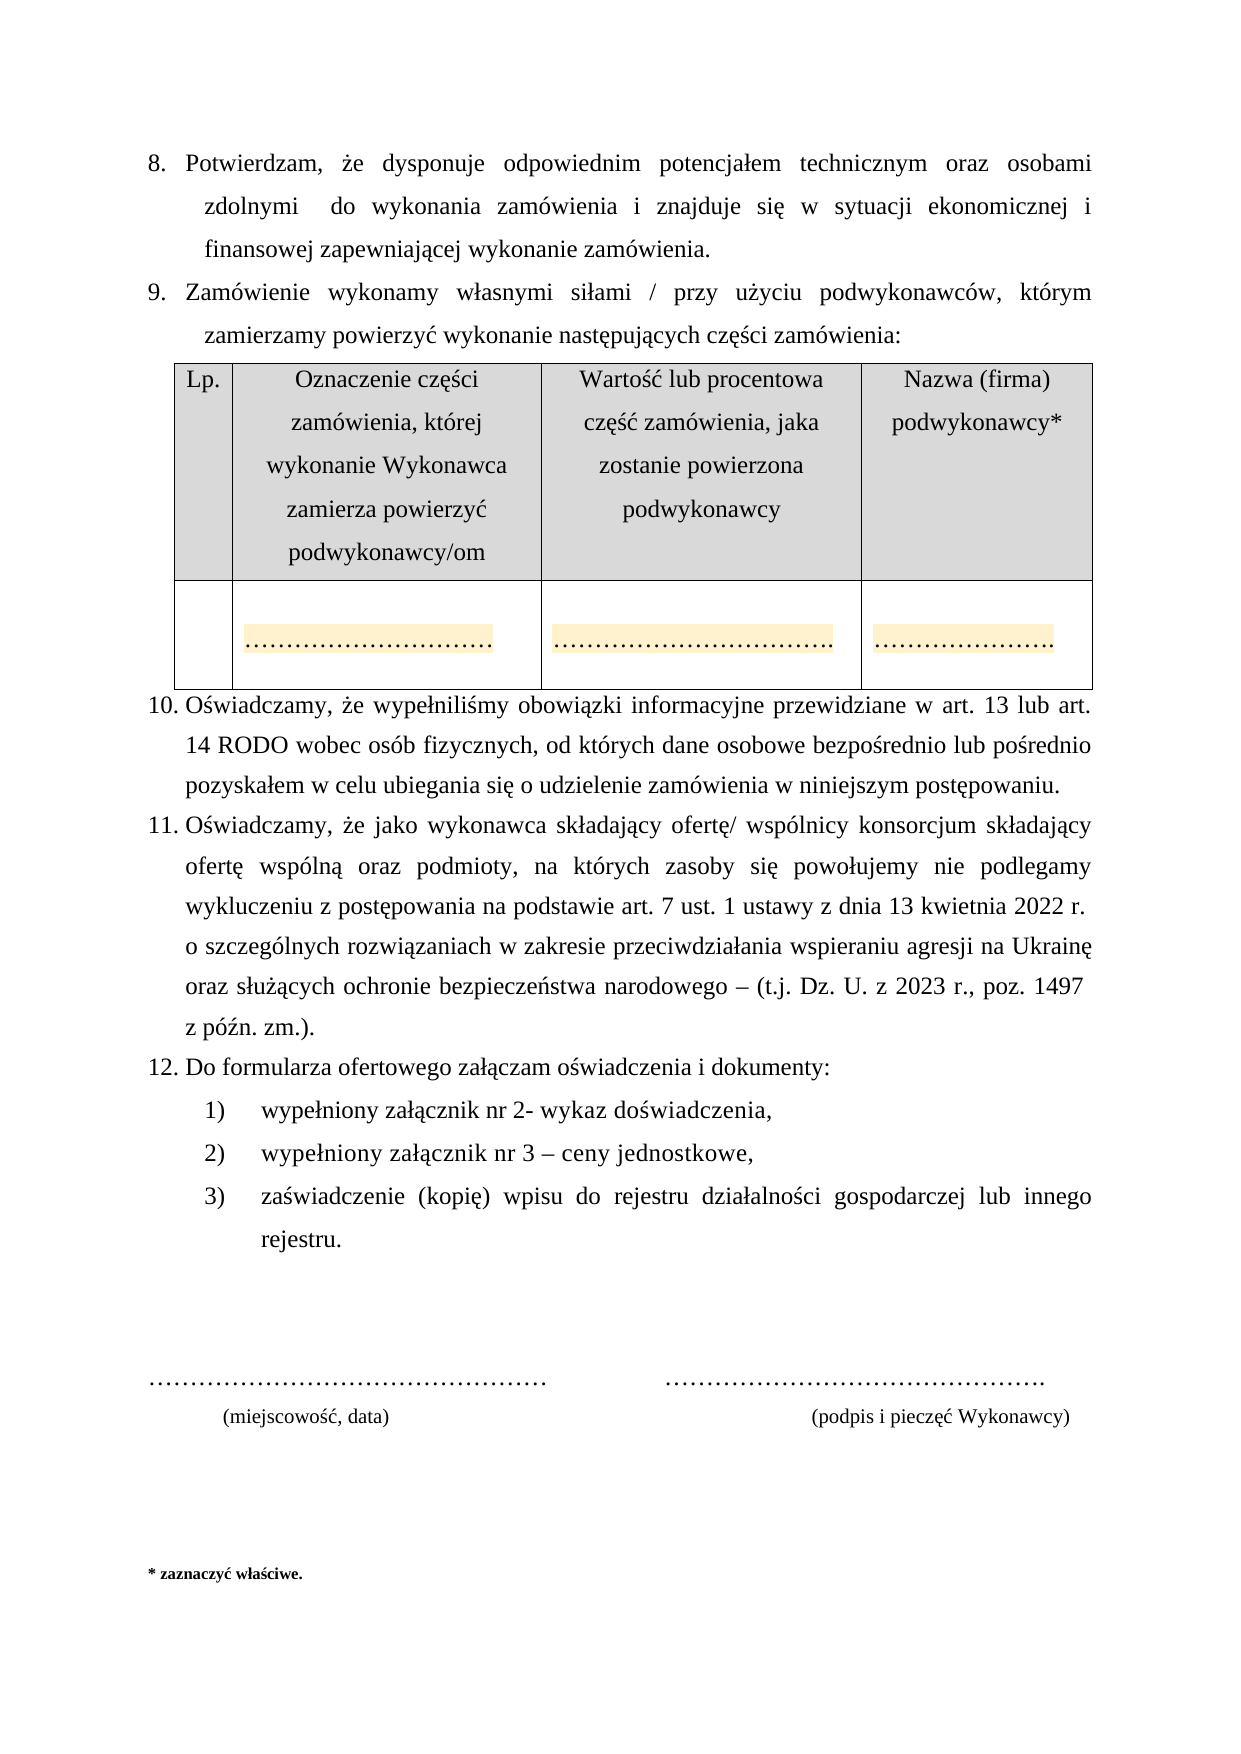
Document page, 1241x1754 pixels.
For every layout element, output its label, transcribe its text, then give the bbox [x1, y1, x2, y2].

table_cell ……………………………. [542, 581, 861, 689]
list Potwierdzam, że dysponuje odpowiednim potencjałem technicznym oraz osobami zdolnymi do wykonania zamówienia i znajduje się w sytuacji ekonomicznej i finansowej zapewniającej wykonanie zamówienia. [148, 148, 1093, 263]
list Oświadczamy, że jako wykonawca składający ofertę/ wspólnicy konsorcjum składający ofertę wspólną oraz podmioty, na których zasoby się powołujemy nie podlegamy wykluczeniu z postępowania na podstawie art. 7 ust. 1 ustawy z dnia 13 kwietnia 2022 r. o szczególnych rozwiązaniach w zakresie przeciwdziałania wspieraniu agresji na Ukrainę oraz służących ochronie bezpieczeństwa narodowego – (t.j. Dz. U. z 2023 r., poz. 1497 z późn. zm.). [148, 811, 1093, 1040]
list Zamówienie wykonamy własnymi siłami / przy użyciu podwykonawców, którym zamierzamy powierzyć wykonanie następujących części zamówienia: [148, 277, 1093, 349]
table_header Wartość lub procentowa część zamówienia, jaka zostanie powierzona podwykonawcy [542, 364, 861, 580]
text * zaznaczyć właściwe. [148, 1564, 1033, 1583]
text ………………………………………… ………………………………………. [148, 1362, 1093, 1391]
list Oświadczamy, że wypełniliśmy obowiązki informacyjne przewidziane w art. 13 lub art. 14 RODO wobec osób fizycznych, od których dane osobowe bezpośrednio lub pośrednio pozyskałem w celu ubiegania się o udzielenie zamówienia w niniejszym postępowaniu. [148, 690, 1093, 799]
list Do formularza ofertowego załączam oświadczenia i dokumenty: [148, 1052, 1093, 1081]
table_cell …………………. [862, 581, 1092, 689]
table_header Nazwa (firma) podwykonawcy* [862, 364, 1092, 580]
table_header Lp. [175, 364, 232, 580]
list wypełniony załącznik nr 2- wykaz doświadczenia, [204, 1095, 1093, 1124]
table_cell ………………………… [233, 581, 541, 689]
table_cell [175, 581, 232, 689]
list zaświadczenie (kopię) wpisu do rejestru działalności gospodarczej lub innego rejestru. [204, 1181, 1093, 1253]
text (miejscowość, data) (podpis i pieczęć Wykonawcy) [148, 1404, 1093, 1428]
list wypełniony załącznik nr 3 – ceny jednostkowe, [204, 1138, 1093, 1167]
table_header Oznaczenie części zamówienia, której wykonanie Wykonawca zamierza powierzyć podwykonawcy/om [233, 364, 541, 580]
